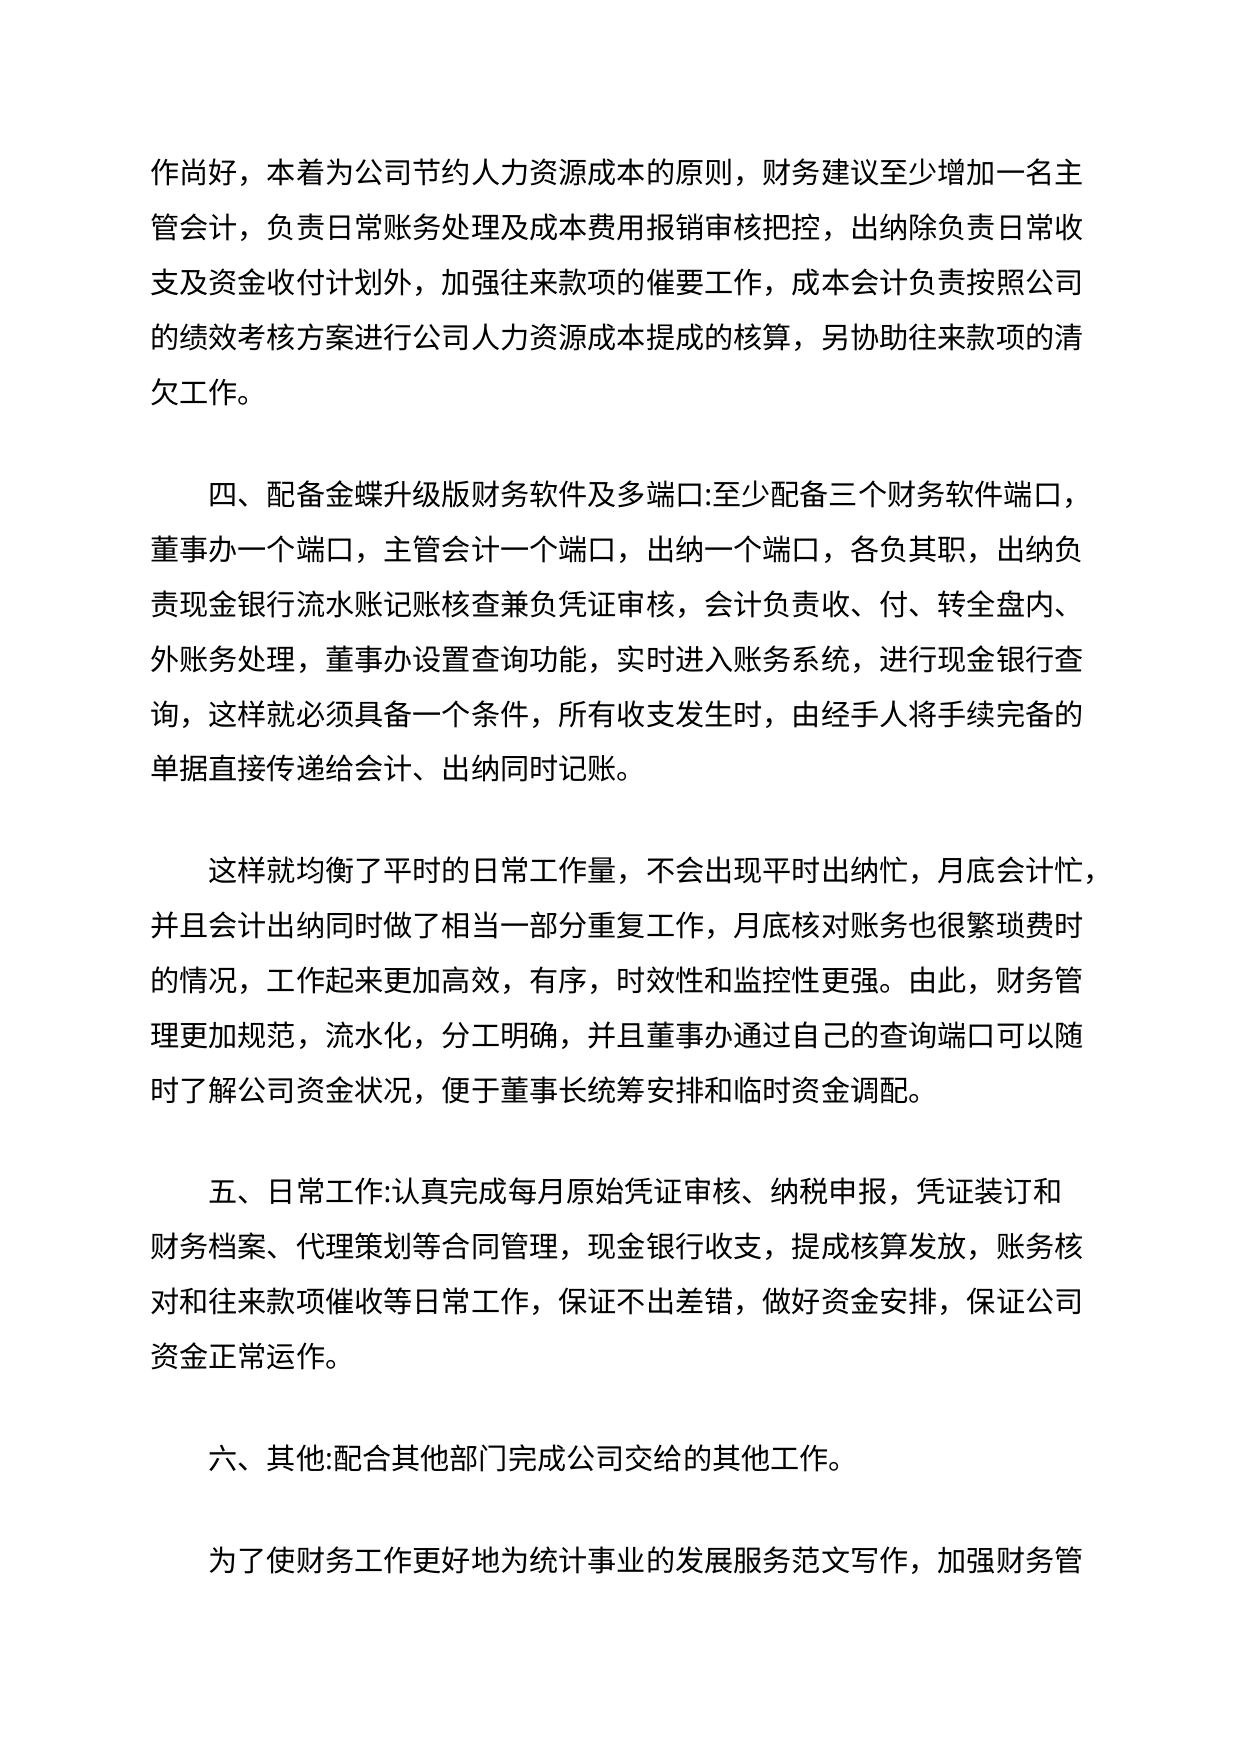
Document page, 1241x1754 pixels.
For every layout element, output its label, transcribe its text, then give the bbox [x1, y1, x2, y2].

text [150, 150, 1090, 412]
text 五、日常工作:认真完成每月原始凭证审核、纳税申报，凭证装订和财务档案、代理策划等合同管理，现金银行收支，提成核算发放，账务核对和往来款项催收等日常工作，保证不出差错，做好资金安排，保证公司资金正常运作。 [150, 1169, 1090, 1376]
text 这样就均衡了平时的日常工作量，不会出现平时出纳忙，月底会计忙，并且会计出纳同时做了相当一部分重复工作，月底核对账务也很繁琐费时的情况，工作起来更加高效，有序，时效性和监控性更强。由此，财务管理更加规范，流水化，分工明确，并且董事办通过自己的查询端口可以随时了解公司资金状况，便于董事长统筹安排和临时资金调配。 [150, 848, 1090, 1109]
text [150, 1538, 1090, 1580]
text 六、其他:配合其他部门完成公司交给的其他工作。 [150, 1436, 1090, 1478]
text 四、配备金蝶升级版财务软件及多端口:至少配备三个财务软件端口，董事办一个端口，主管会计一个端口，出纳一个端口，各负其职，出纳负责现金银行流水账记账核查兼负凭证审核，会计负责收、付、转全盘内、外账务处理，董事办设置查询功能，实时进入账务系统，进行现金银行查询，这样就必须具备一个条件，所有收支发生时，由经手人将手续完备的单据直接传递给会计、出纳同时记账。 [150, 471, 1090, 788]
